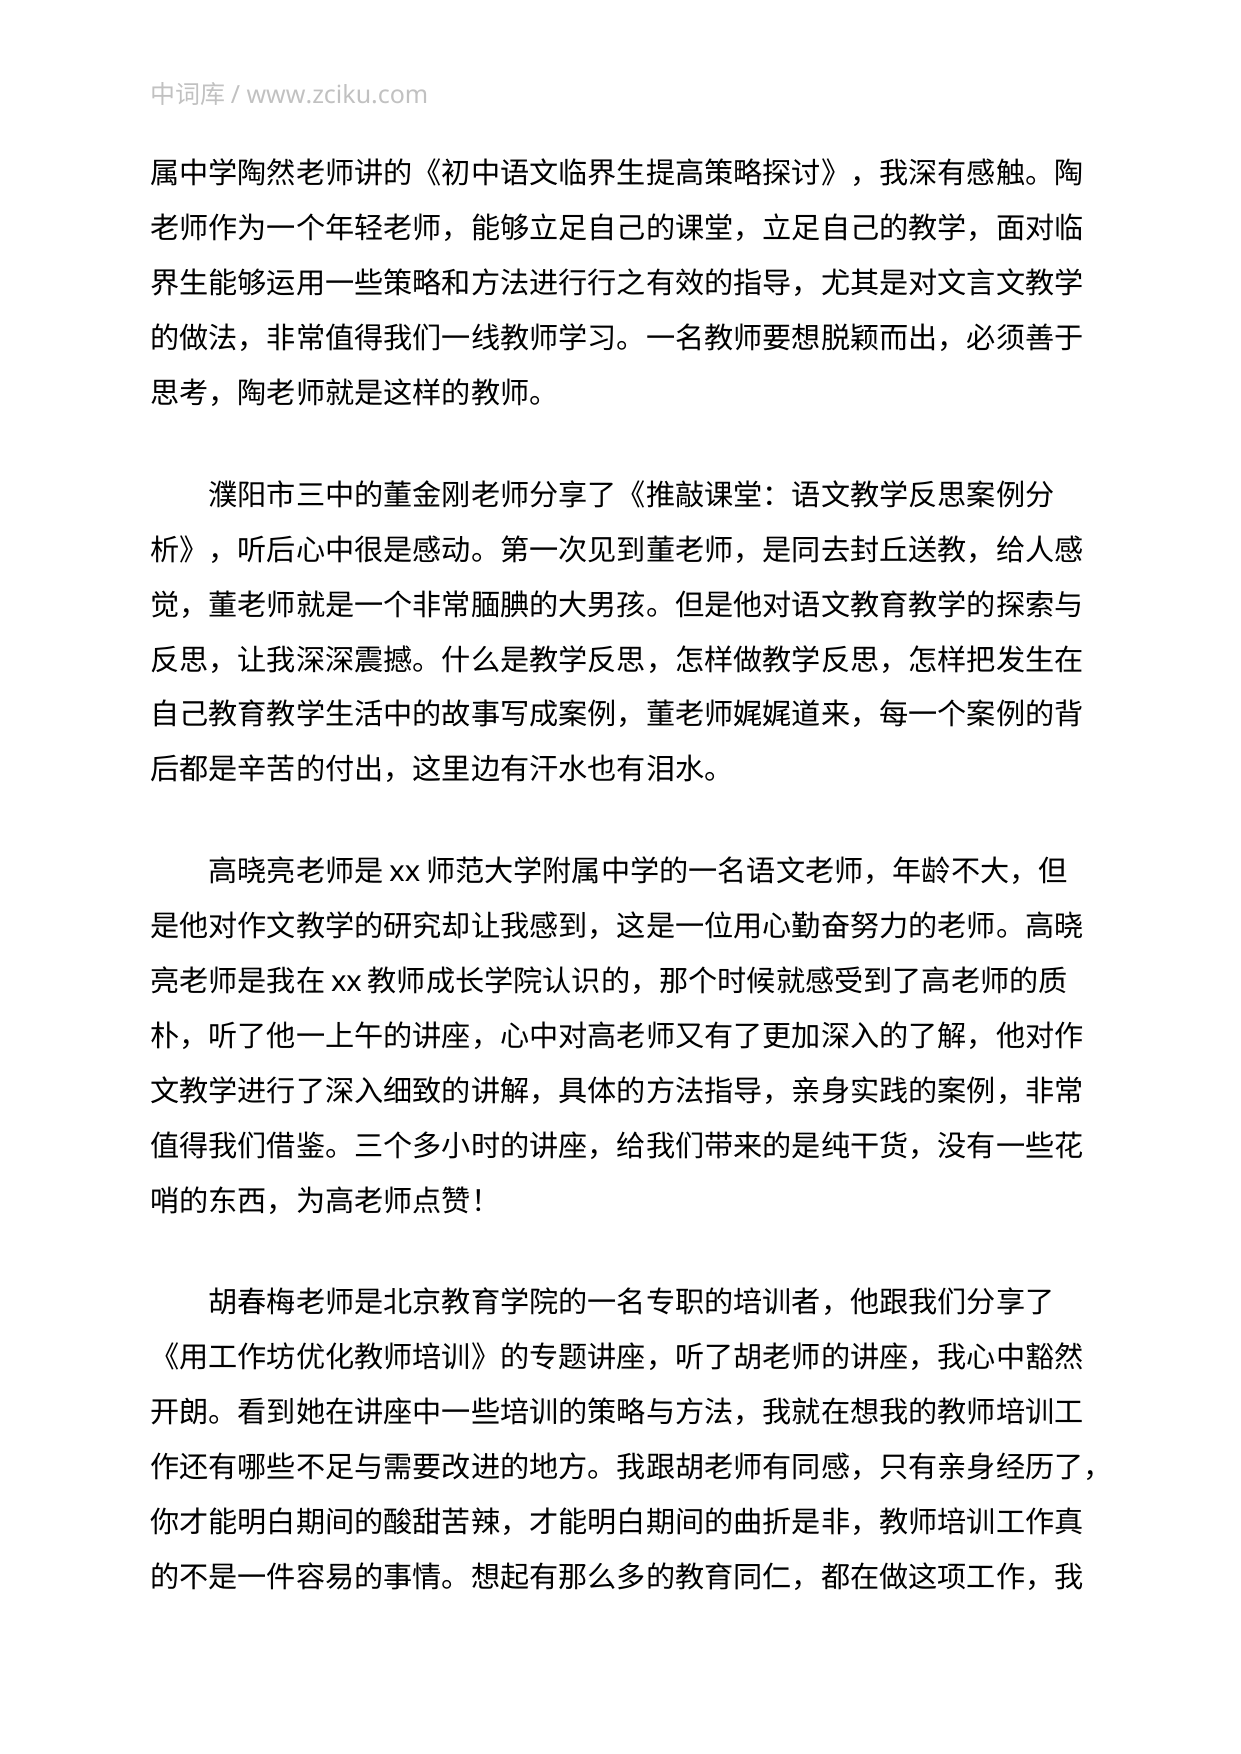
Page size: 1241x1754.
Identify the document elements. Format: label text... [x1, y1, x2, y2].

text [150, 1279, 1090, 1596]
text 濮阳市三中的董金刚老师分享了《推敲课堂：语文教学反思案例分析》，听后心中很是感动。第一次见到董老师，是同去封丘送教，给人感觉，董老师就是一个非常腼腆的大男孩。但是他对语文教育教学的探索与反思，让我深深震撼。什么是教学反思，怎样做教学反思，怎样把发生在自己教育教学生活中的故事写成案例，董老师娓娓道来，每一个案例的背后都是辛苦的付出，这里边有汗水也有泪水。 [150, 471, 1090, 788]
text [150, 150, 1090, 412]
text 高晓亮老师是xx师范大学附属中学的一名语文老师，年龄不大，但是他对作文教学的研究却让我感到，这是一位用心勤奋努力的老师。高晓亮老师是我在xx教师成长学院认识的，那个时候就感受到了高老师的质朴，听了他一上午的讲座，心中对高老师又有了更加深入的了解，他对作文教学进行了深入细致的讲解，具体的方法指导，亲身实践的案例，非常值得我们借鉴。三个多小时的讲座，给我们带来的是纯干货，没有一些花哨的东西，为高老师点赞！ [150, 848, 1090, 1219]
